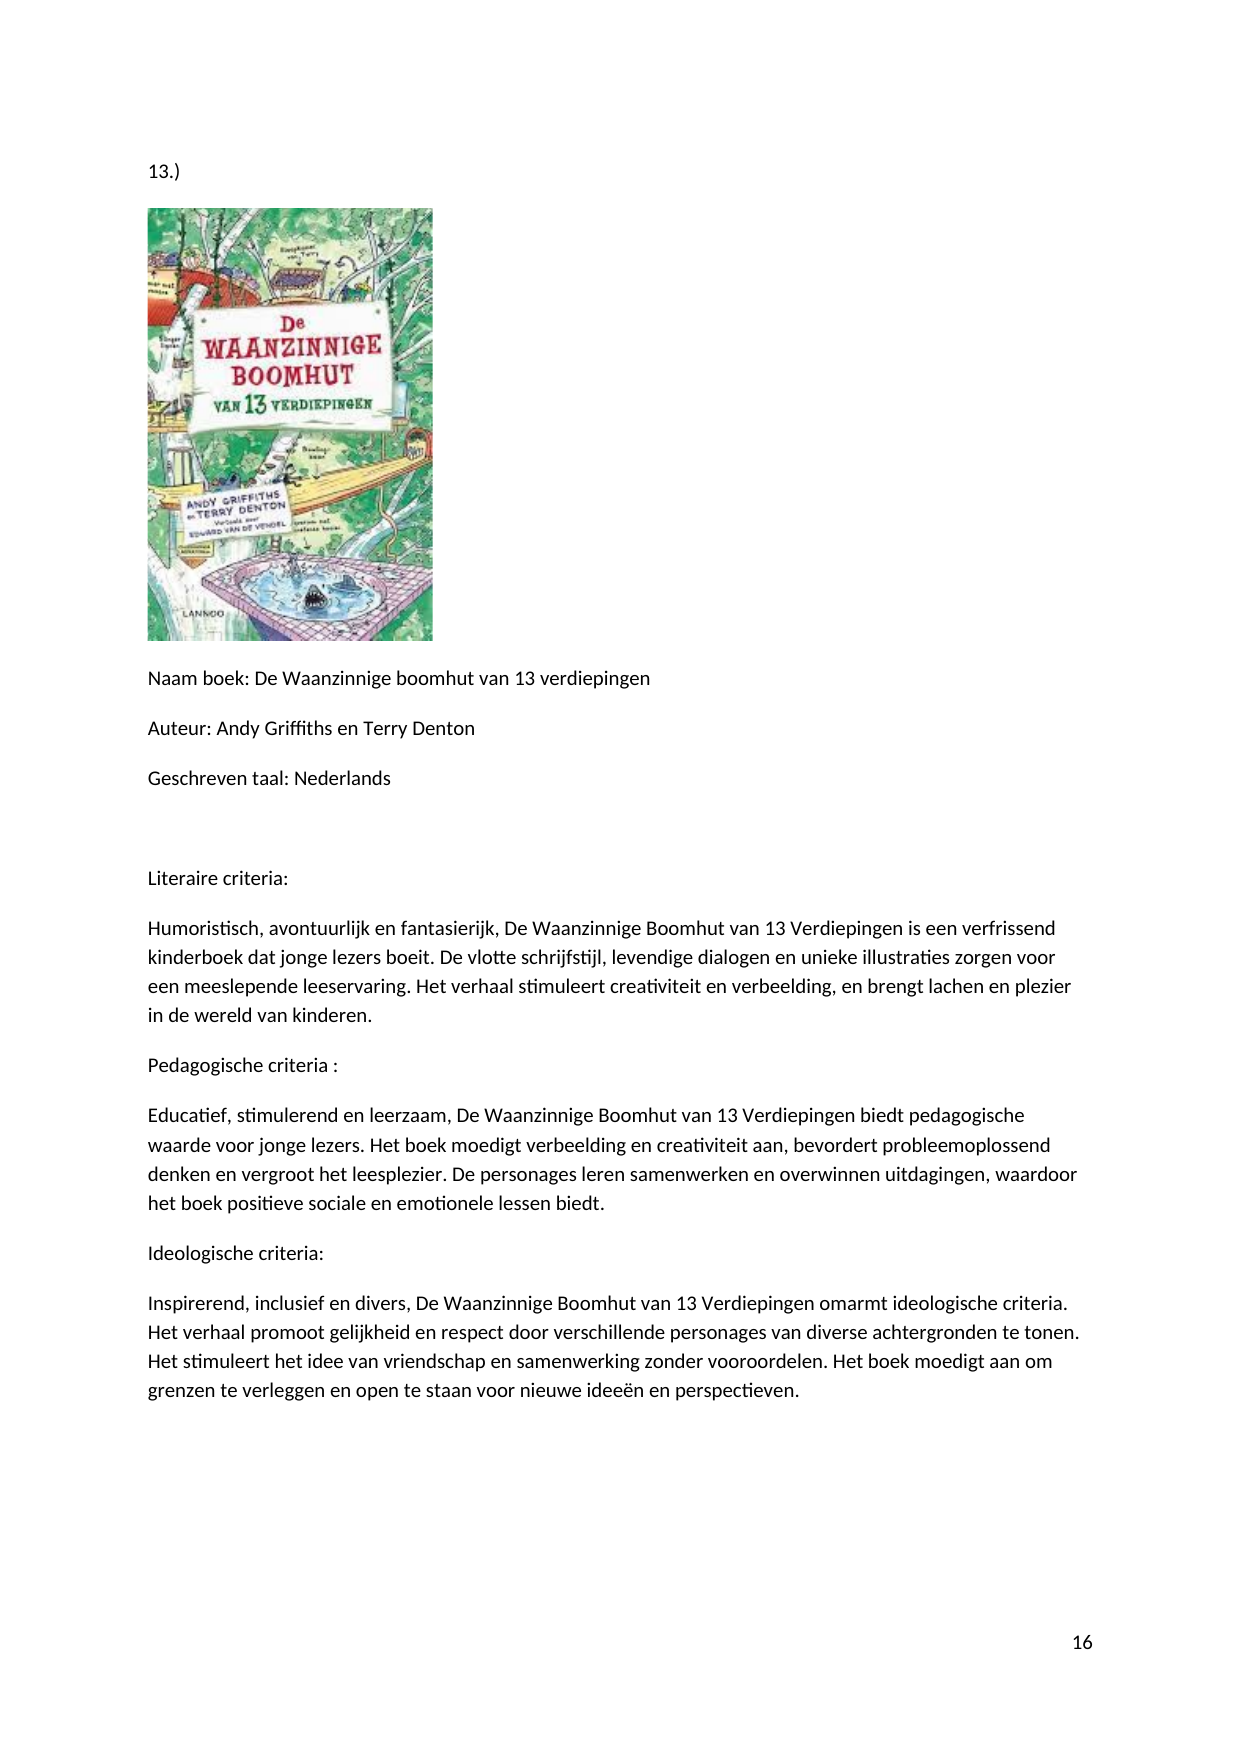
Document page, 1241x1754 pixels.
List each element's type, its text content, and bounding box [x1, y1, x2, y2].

text Auteur: Andy Griffiths en Terry Denton [148, 715, 1093, 741]
text Geschreven taal: Nederlands [148, 765, 1093, 791]
text Pedagogische criteria : [148, 1053, 1093, 1078]
text Naam boek: De Waanzinnige boomhut van 13 verdiepingen [148, 665, 1093, 691]
text 13.) [148, 158, 1093, 183]
text Educatief, stimulerend en leerzaam, De Waanzinnige Boomhut van 13 Verdiepingen biedt pedagogische waarde voor jonge lezers. Het boek moedigt verbeelding en creativiteit aan, bevordert probleemoplossend denken en vergroot het leesplezier. De personages leren samenwerken en overwinnen uitdagingen, waardoor het boek positieve sociale en emotionele lessen biedt. [148, 1103, 1093, 1216]
text Ideologische criteria: [148, 1240, 1093, 1266]
text Literaire criteria: [148, 865, 1093, 891]
text Humoristisch, avontuurlijk en fantasierijk, De Waanzinnige Boomhut van 13 Verdiepingen is een verfrissend kinderboek dat jonge lezers boeit. De vlotte schrijfstijl, levendige dialogen en unieke illustraties zorgen voor een meeslepende leeservaring. Het verhaal stimuleert creativiteit en verbeelding, en brengt lachen en plezier in de wereld van kinderen. [148, 915, 1093, 1028]
picture [147, 208, 433, 641]
text Inspirerend, inclusief en divers, De Waanzinnige Boomhut van 13 Verdiepingen omarmt ideologische criteria. Het verhaal promoot gelijkheid en respect door verschillende personages van diverse achtergronden te tonen. Het stimuleert het idee van vriendschap en samenwerking zonder vooroordelen. Het boek moedigt aan om grenzen te verleggen en open te staan voor nieuwe ideeën en perspectieven. [148, 1290, 1093, 1403]
